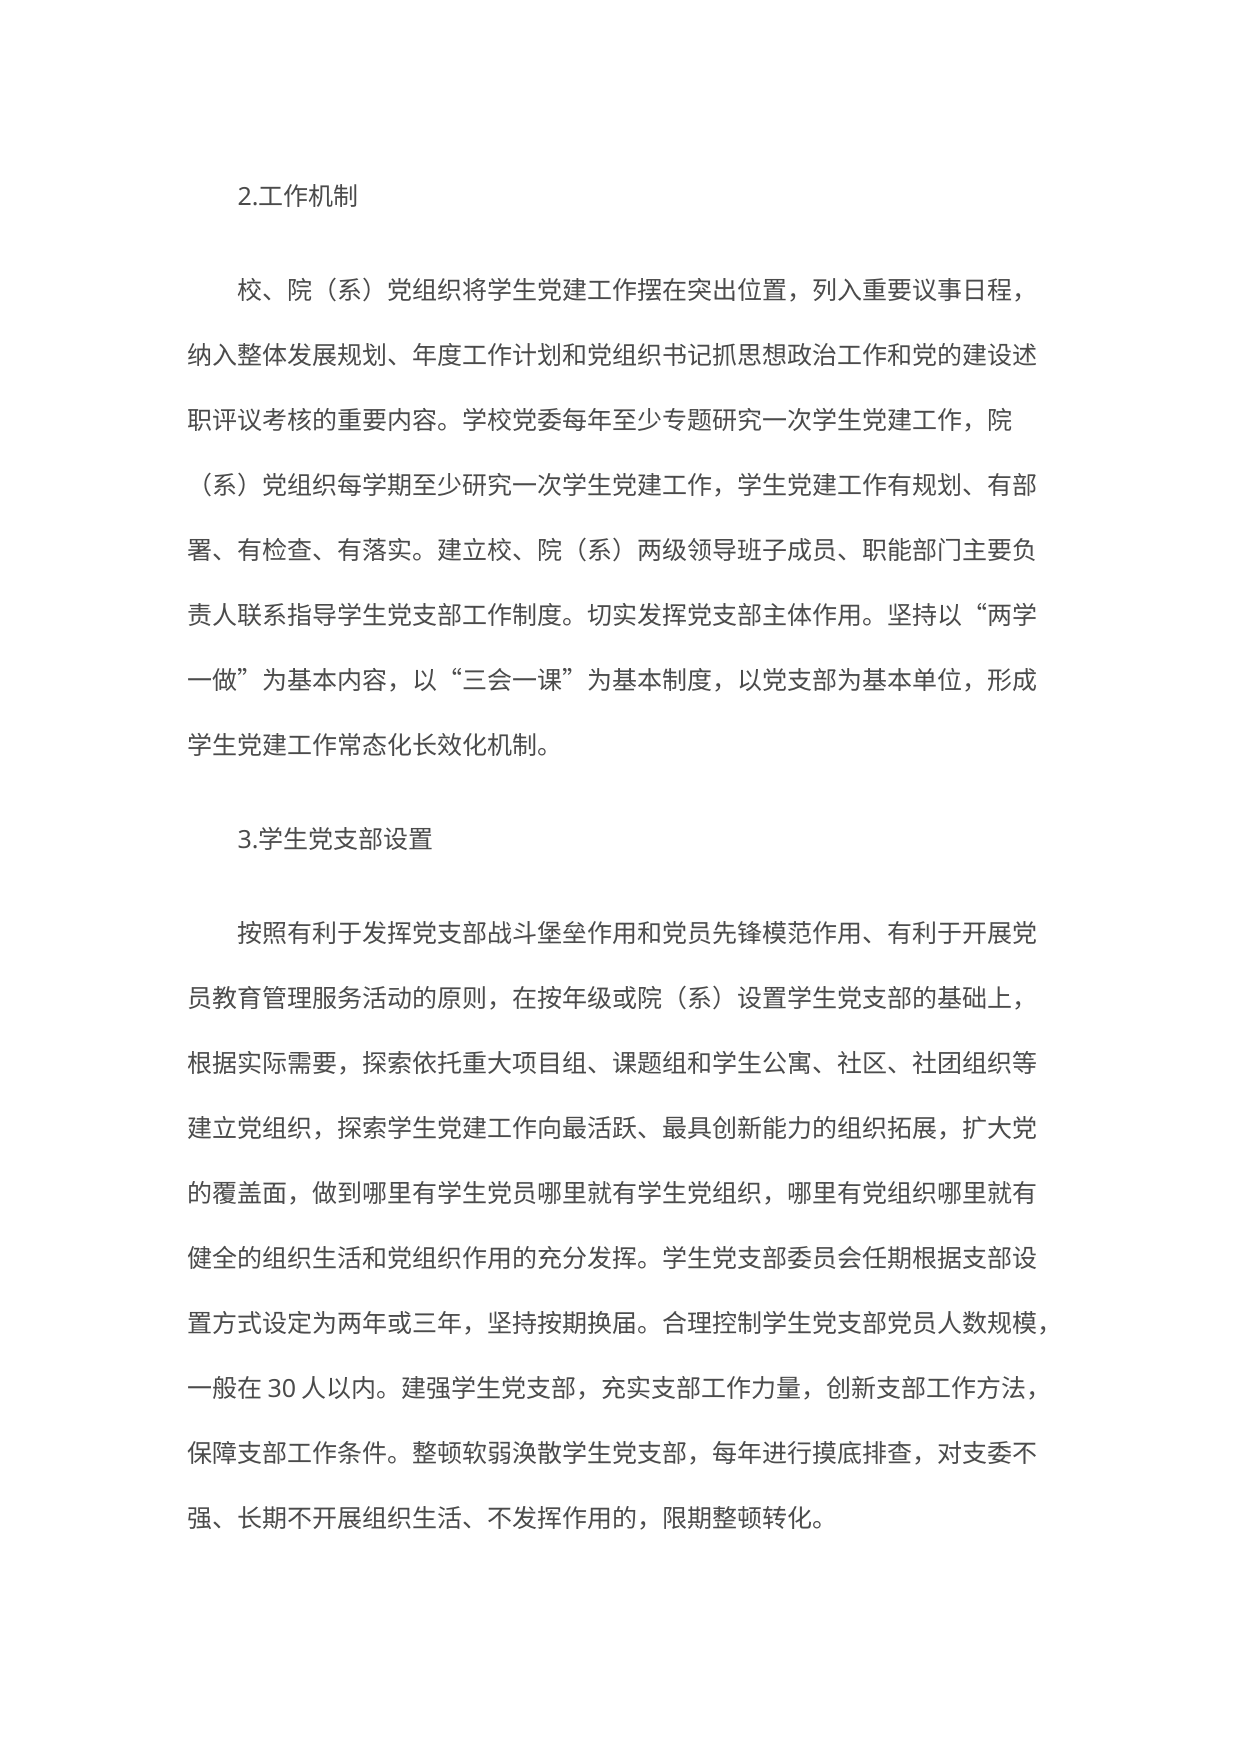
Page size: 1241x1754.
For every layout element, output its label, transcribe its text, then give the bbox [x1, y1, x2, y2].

text 按照有利于发挥党支部战斗堡垒作用和党员先锋模范作用、有利于开展党员教育管理服务活动的原则，在按年级或院（系）设置学生党支部的基础上，根据实际需要，探索依托重大项目组、课题组和学生公寓、社区、社团组织等建立党组织，探索学生党建工作向最活跃、最具创新能力的组织拓展，扩大党的覆盖面，做到哪里有学生党员哪里就有学生党组织，哪里有党组织哪里就有健全的组织生活和党组织作用的充分发挥。学生党支部委员会任期根据支部设置方式设定为两年或三年，坚持按期换届。合理控制学生党支部党员人数规模，一般在30人以内。建强学生党支部，充实支部工作力量，创新支部工作方法，保障支部工作条件。整顿软弱涣散学生党支部，每年进行摸底排查，对支委不强、长期不开展组织生活、不发挥作用的，限期整顿转化。 [187, 899, 1053, 1549]
text 校、院（系）党组织将学生党建工作摆在突出位置，列入重要议事日程，纳入整体发展规划、年度工作计划和党组织书记抓思想政治工作和党的建设述职评议考核的重要内容。学校党委每年至少专题研究一次学生党建工作，院（系）党组织每学期至少研究一次学生党建工作，学生党建工作有规划、有部署、有检查、有落实。建立校、院（系）两级领导班子成员、职能部门主要负责人联系指导学生党支部工作制度。切实发挥党支部主体作用。坚持以“两学一做”为基本内容，以“三会一课”为基本制度，以党支部为基本单位，形成学生党建工作常态化长效化机制。 [187, 256, 1053, 776]
text 2.工作机制 [187, 162, 1053, 227]
text 3.学生党支部设置 [187, 805, 1053, 870]
